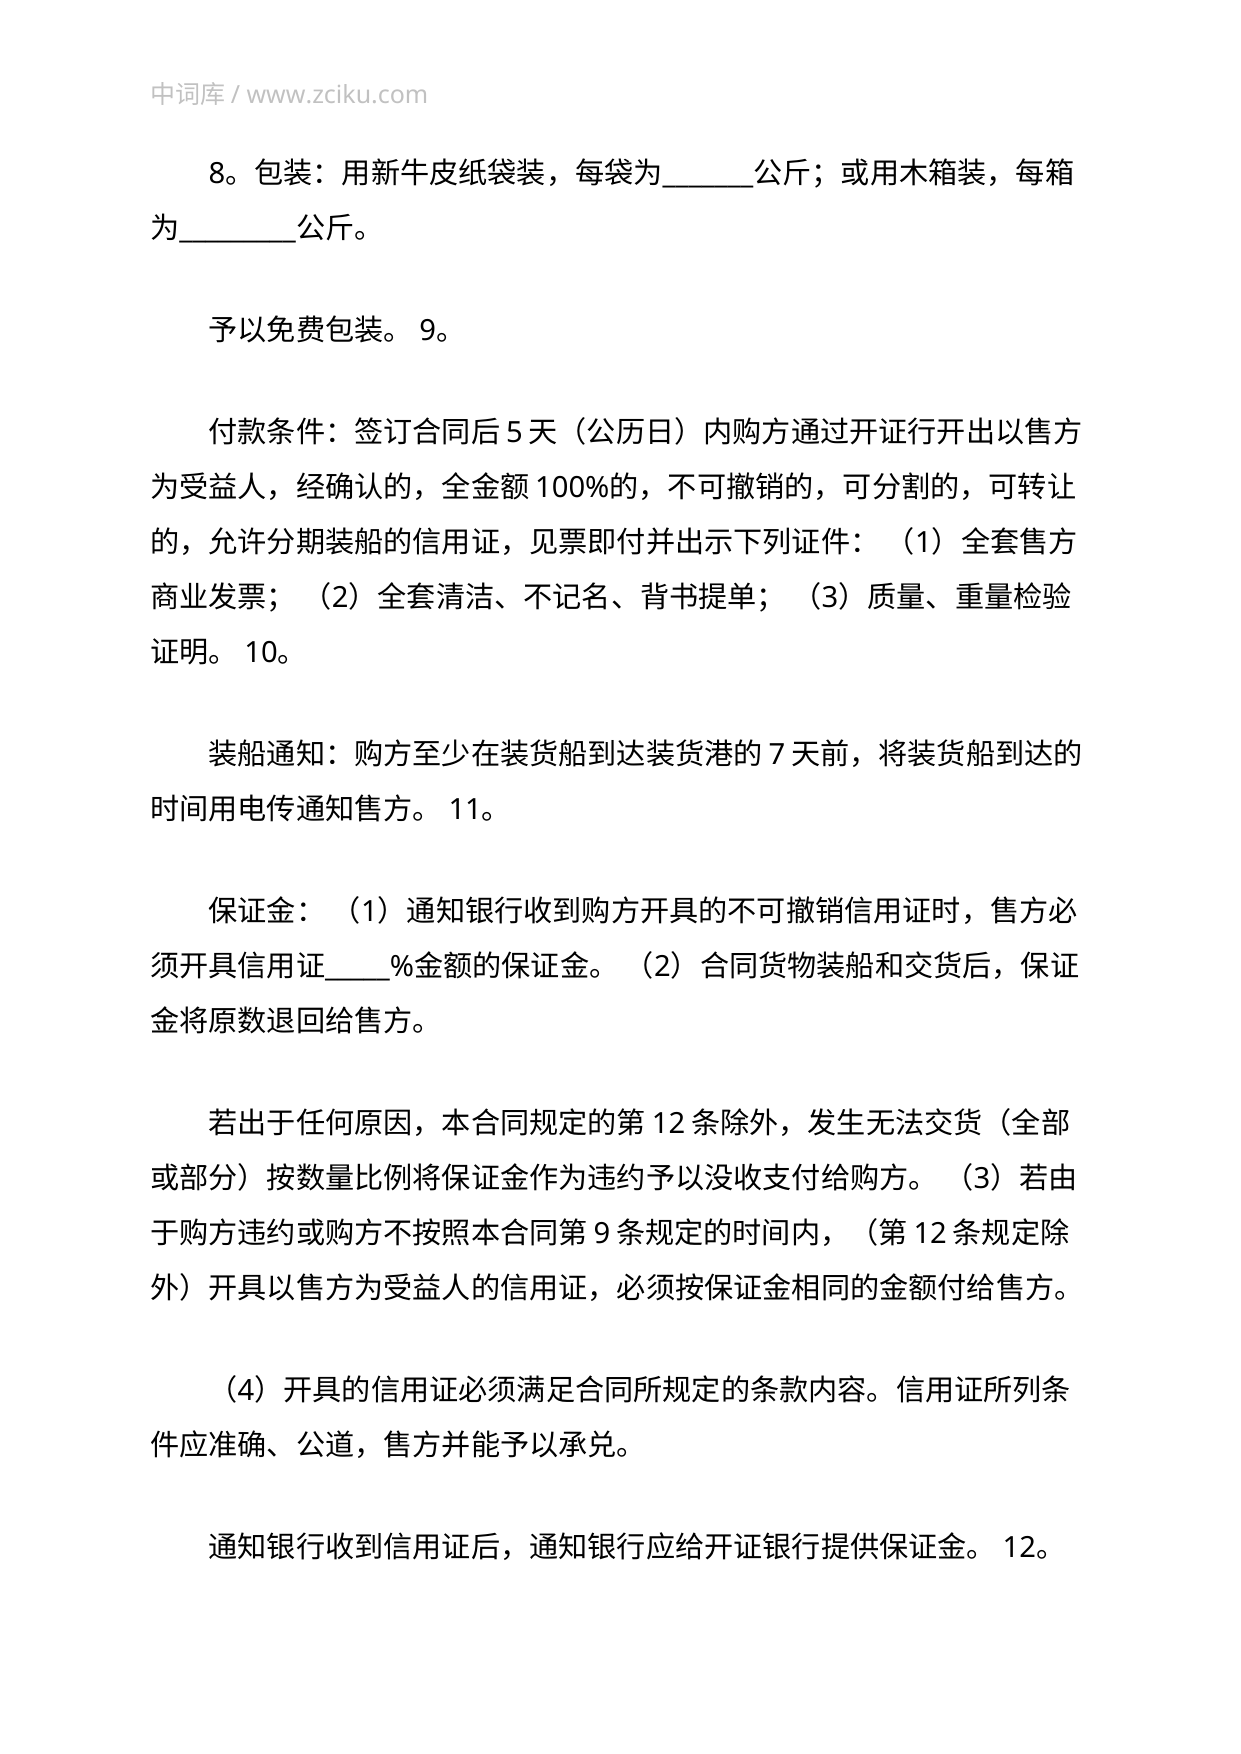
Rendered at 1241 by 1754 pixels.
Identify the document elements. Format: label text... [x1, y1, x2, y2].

text 装船通知：购方至少在装货船到达装货港的7天前，将装货船到达的时间用电传通知售方。 11。 [150, 731, 1090, 828]
text （4）开具的信用证必须满足合同所规定的条款内容。信用证所列条件应准确、公道，售方并能予以承兑。 [150, 1366, 1090, 1464]
text 予以免费包装。 9。 [150, 307, 1090, 349]
text 付款条件：签订合同后5天（公历日）内购方通过开证行开出以售方为受益人，经确认的，全金额100%的，不可撤销的，可分割的，可转让的，允许分期装船的信用证，见票即付并出示下列证件： （1）全套售方商业发票； （2）全套清洁、不记名、背书提单； （3）质量、重量检验证明。 10。 [150, 409, 1090, 671]
text 通知银行收到信用证后，通知银行应给开证银行提供保证金。 12。 [150, 1523, 1090, 1566]
text 若出于任何原因，本合同规定的第12条除外，发生无法交货（全部或部分）按数量比例将保证金作为违约予以没收支付给购方。 （3）若由于购方违约或购方不按照本合同第9条规定的时间内，（第12条规定除外）开具以售方为受益人的信用证，必须按保证金相同的金额付给售方。 [150, 1100, 1090, 1307]
text 8。包装：用新牛皮纸袋装，每袋为_______公斤；或用木箱装，每箱为_________公斤。 [150, 150, 1090, 247]
text 保证金： （1）通知银行收到购方开具的不可撤销信用证时，售方必须开具信用证_____%金额的保证金。 （2）合同货物装船和交货后，保证金将原数退回给售方。 [150, 888, 1090, 1040]
